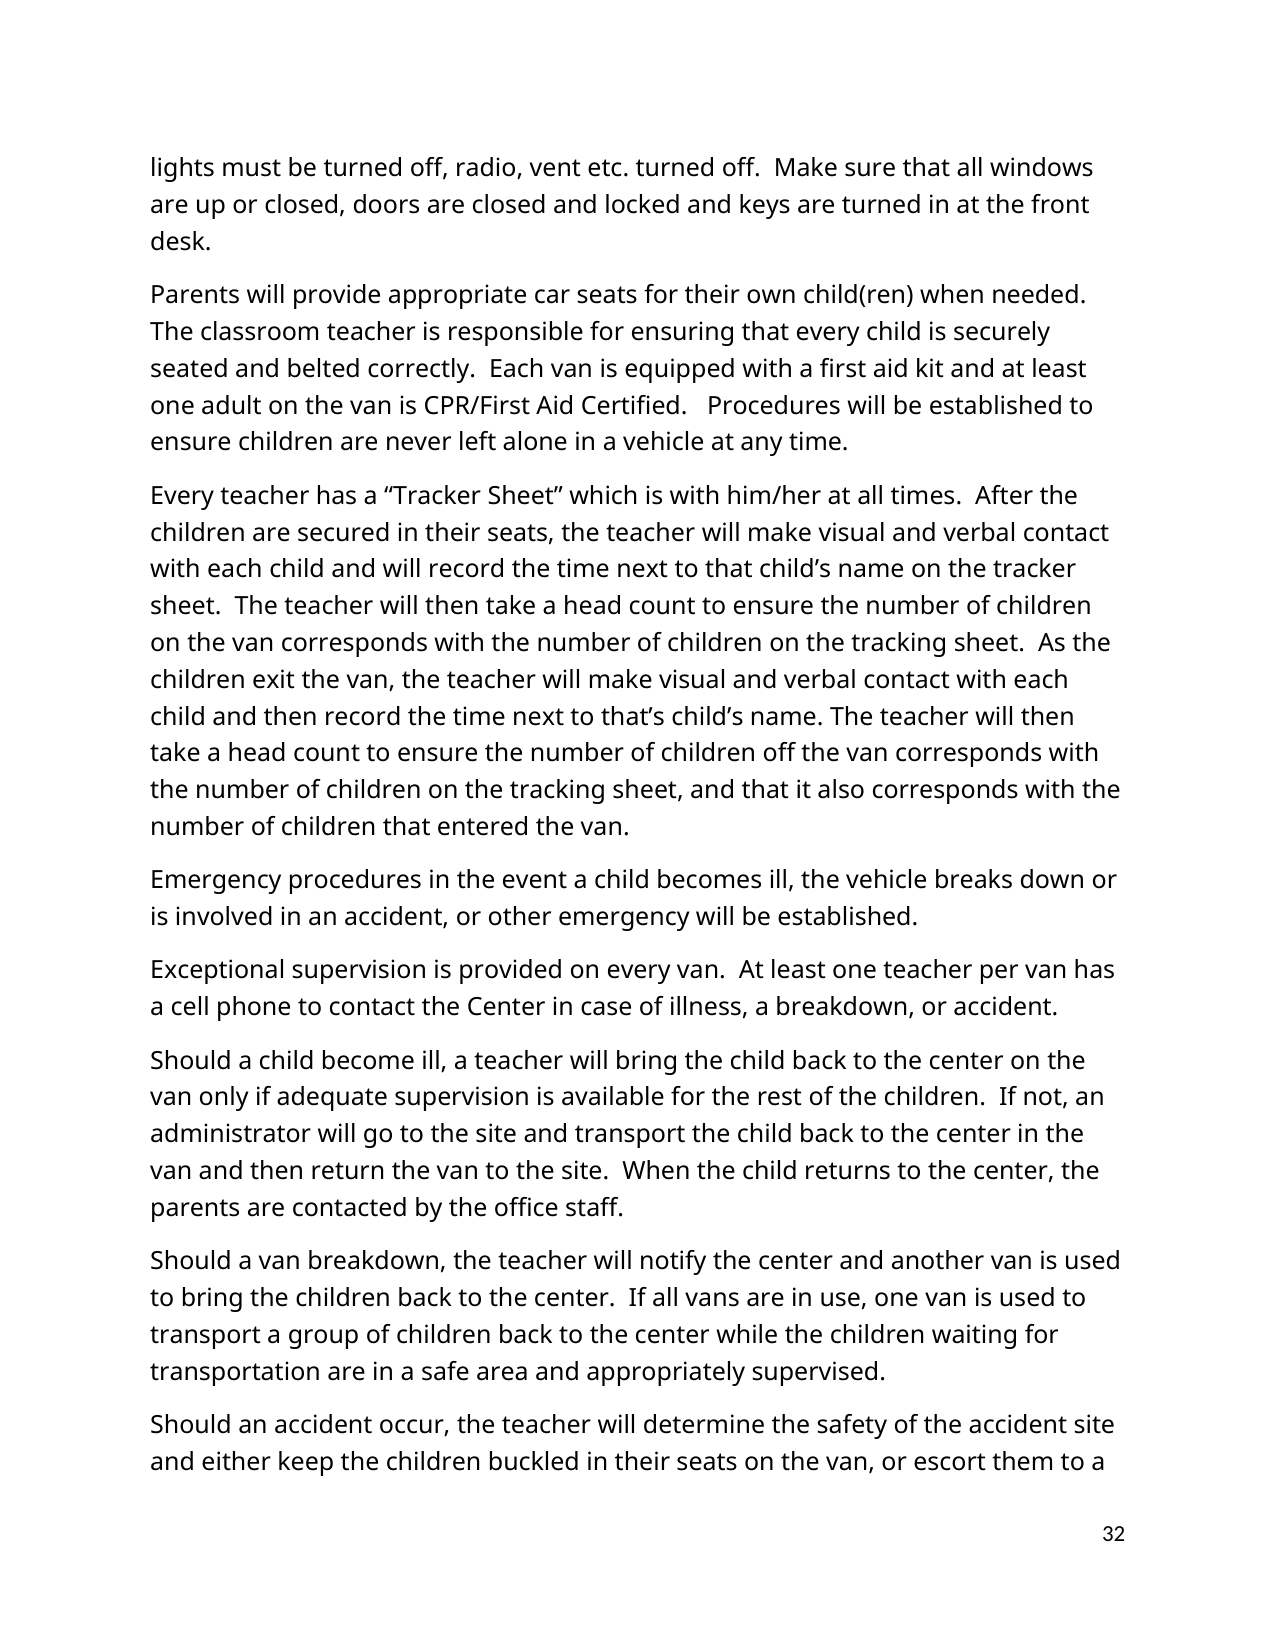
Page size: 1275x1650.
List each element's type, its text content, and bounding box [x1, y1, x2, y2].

text Every teacher has a “Tracker Sheet” which is with him/her at all times. After the children are secured in their seats, the teacher will make visual and verbal contact with each child and will record the time next to that child’s name on the tracker sheet. The teacher will then take a head count to ensure the number of children on the van corresponds with the number of children on the tracking sheet. As the children exit the van, the teacher will make visual and verbal contact with each child and then record the time next to that’s child’s name. The teacher will then take a head count to ensure the number of children off the van corresponds with the number of children on the tracking sheet, and that it also corresponds with the number of children that entered the van. [150, 477, 1125, 842]
text Should a van breakdown, the teacher will notify the center and another van is used to bring the children back to the center. If all vans are in use, one van is used to transport a group of children back to the center while the children waiting for transportation are in a safe area and appropriately supervised. [150, 1243, 1125, 1387]
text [150, 150, 1125, 258]
text Parents will provide appropriate car seats for their own child(ren) when needed. The classroom teacher is responsible for ensuring that every child is securely seated and belted correctly. Each van is equipped with a first aid kit and at least one adult on the van is CPR/First Aid Certified. Procedures will be established to ensure children are never left alone in a vehicle at any time. [150, 277, 1125, 458]
text Should a child become ill, a teacher will bring the child back to the center on the van only if adequate supervision is available for the rest of the children. If not, an administrator will go to the site and transport the child back to the center in the van and then return the van to the site. When the child returns to the center, the parents are contacted by the office staff. [150, 1042, 1125, 1223]
text Exceptional supervision is provided on every van. At least one teacher per van has a cell phone to contact the Center in case of illness, a breakdown, or accident. [150, 952, 1125, 1023]
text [150, 1407, 1125, 1477]
text Emergency procedures in the event a child becomes ill, the vehicle breaks down or is involved in an accident, or other emergency will be established. [150, 862, 1125, 933]
